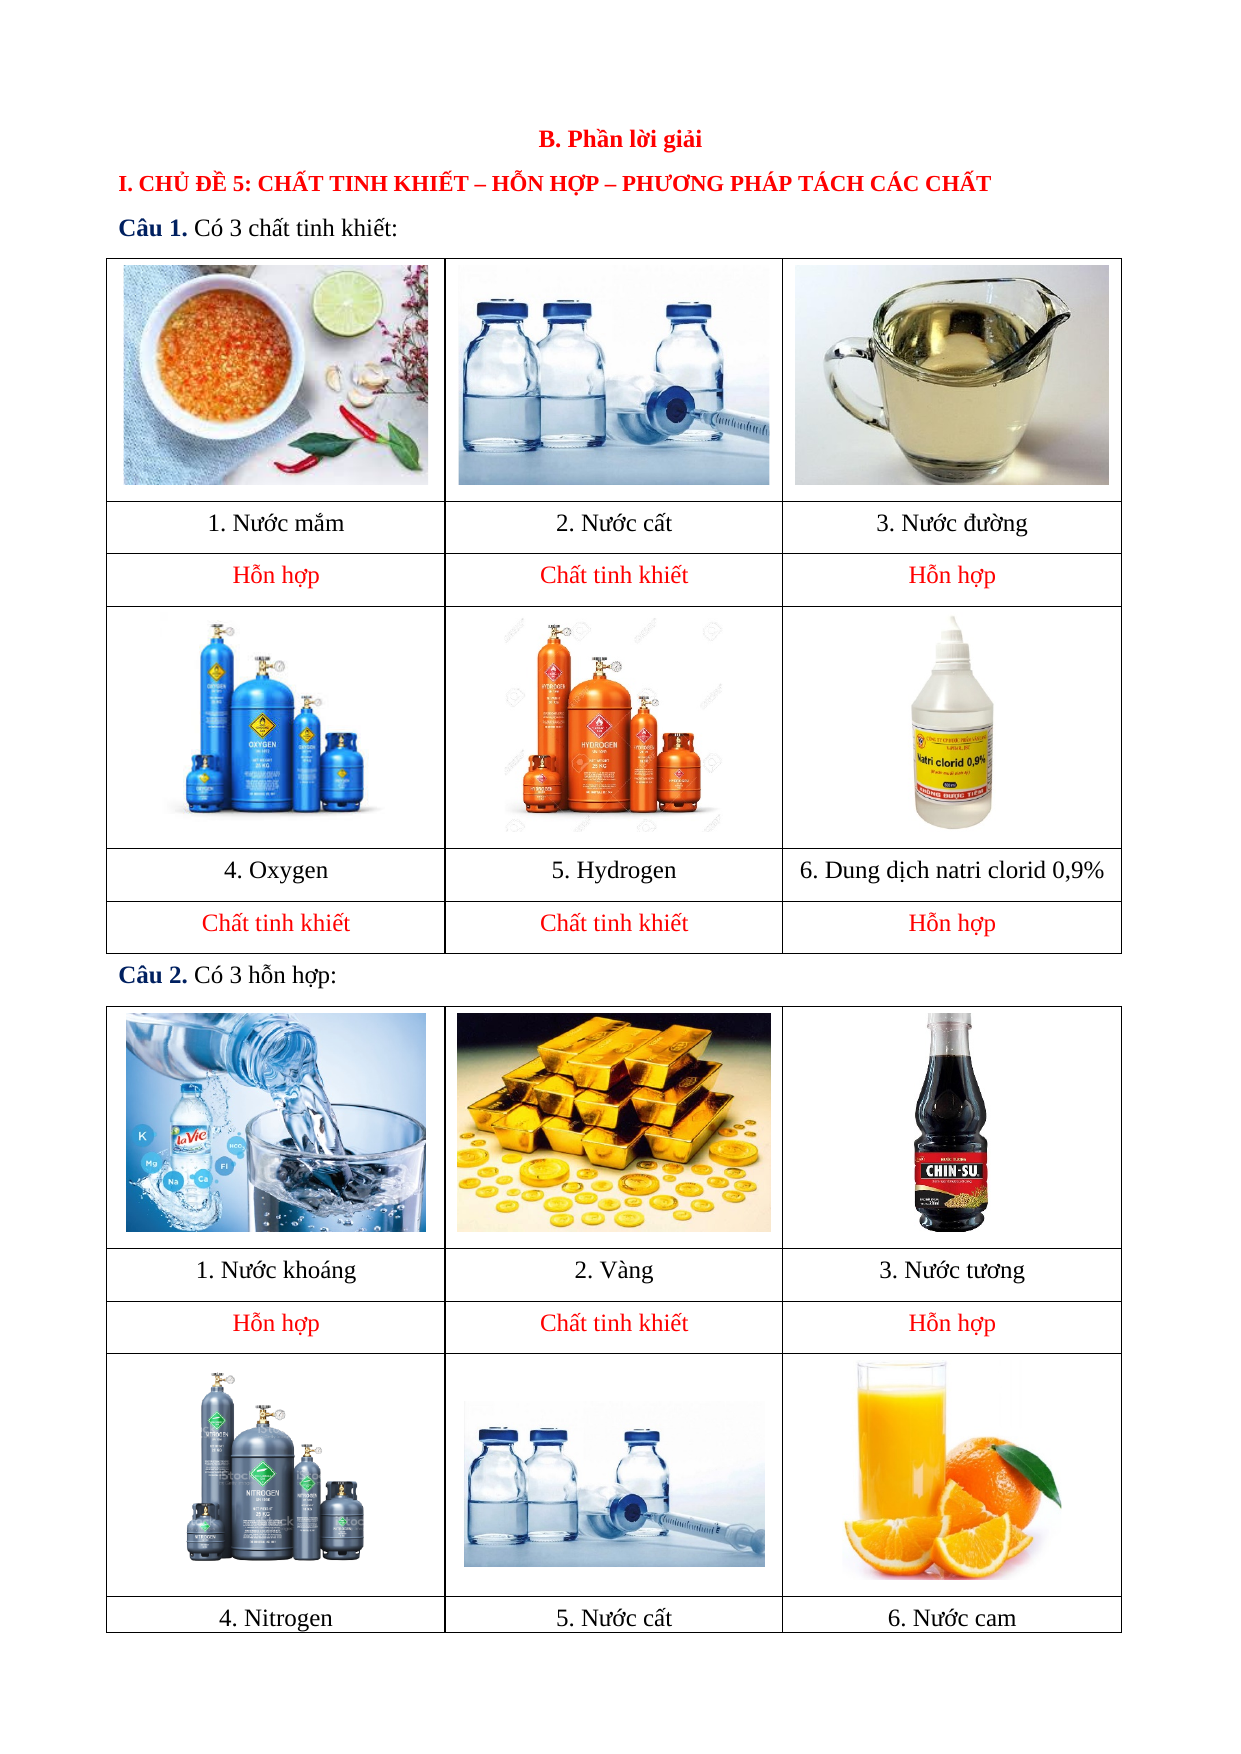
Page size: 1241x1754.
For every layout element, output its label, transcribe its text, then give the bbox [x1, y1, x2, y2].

table_cell [446, 607, 782, 848]
table_cell 2. Vàng [446, 1249, 782, 1301]
table_cell 4. Nitrogen [107, 1597, 444, 1632]
picture [457, 1013, 771, 1232]
table_cell 5. Hydrogen [446, 849, 782, 901]
table_cell 5. Nước cất [446, 1597, 782, 1632]
table_cell [107, 1354, 444, 1596]
text B. Phần lời giải [118, 124, 1122, 153]
table_cell Hỗn hợp [783, 1302, 1121, 1353]
table_cell 6. Dung dịch natri clorid 0,9% [783, 849, 1121, 901]
table_cell 6. Nước cam [783, 1597, 1121, 1632]
table_header [783, 259, 1121, 501]
table_header [446, 1007, 782, 1248]
picture [159, 612, 392, 832]
table_cell [107, 607, 444, 848]
table_header [107, 259, 444, 501]
text Câu 2. Có 3 hỗn hợp: [118, 960, 1122, 989]
table_cell Hỗn hợp [783, 902, 1121, 953]
table_cell Hỗn hợp [107, 554, 444, 606]
table_cell [783, 1354, 1121, 1596]
table_cell Chất tinh khiết [446, 554, 782, 606]
picture [464, 1401, 765, 1567]
table_header [446, 259, 782, 501]
table_cell 1. Nước mắm [107, 502, 444, 553]
table_cell [446, 1354, 782, 1596]
picture [817, 1013, 1086, 1232]
table_cell 2. Nước cất [446, 502, 782, 553]
picture [159, 1360, 392, 1580]
picture [842, 1360, 1062, 1580]
table_cell 3. Nước tương [783, 1249, 1121, 1301]
table_cell Hỗn hợp [107, 1302, 444, 1353]
text Câu 1. Có 3 chất tinh khiết: [118, 213, 1122, 241]
picture [123, 265, 429, 485]
table_cell Chất tinh khiết [107, 902, 444, 953]
table_cell 1. Nước khoáng [107, 1249, 444, 1301]
picture [842, 612, 1062, 832]
table_cell 4. Oxygen [107, 849, 444, 901]
table_cell Chất tinh khiết [446, 1302, 782, 1353]
picture [126, 1013, 426, 1232]
table_cell 3. Nước đường [783, 502, 1121, 553]
table_cell [783, 607, 1121, 848]
picture [795, 265, 1109, 485]
text I. CHỦ ĐỀ 5: CHẤT TINH KHIẾT – HỖN HỢP – PHƯƠNG PHÁP TÁCH CÁC CHẤT [118, 170, 1122, 196]
picture [458, 265, 770, 485]
picture [504, 612, 724, 832]
table_cell Chất tinh khiết [446, 902, 782, 953]
table_header [783, 1007, 1121, 1248]
table_cell Hỗn hợp [783, 554, 1121, 606]
table_header [107, 1007, 444, 1248]
